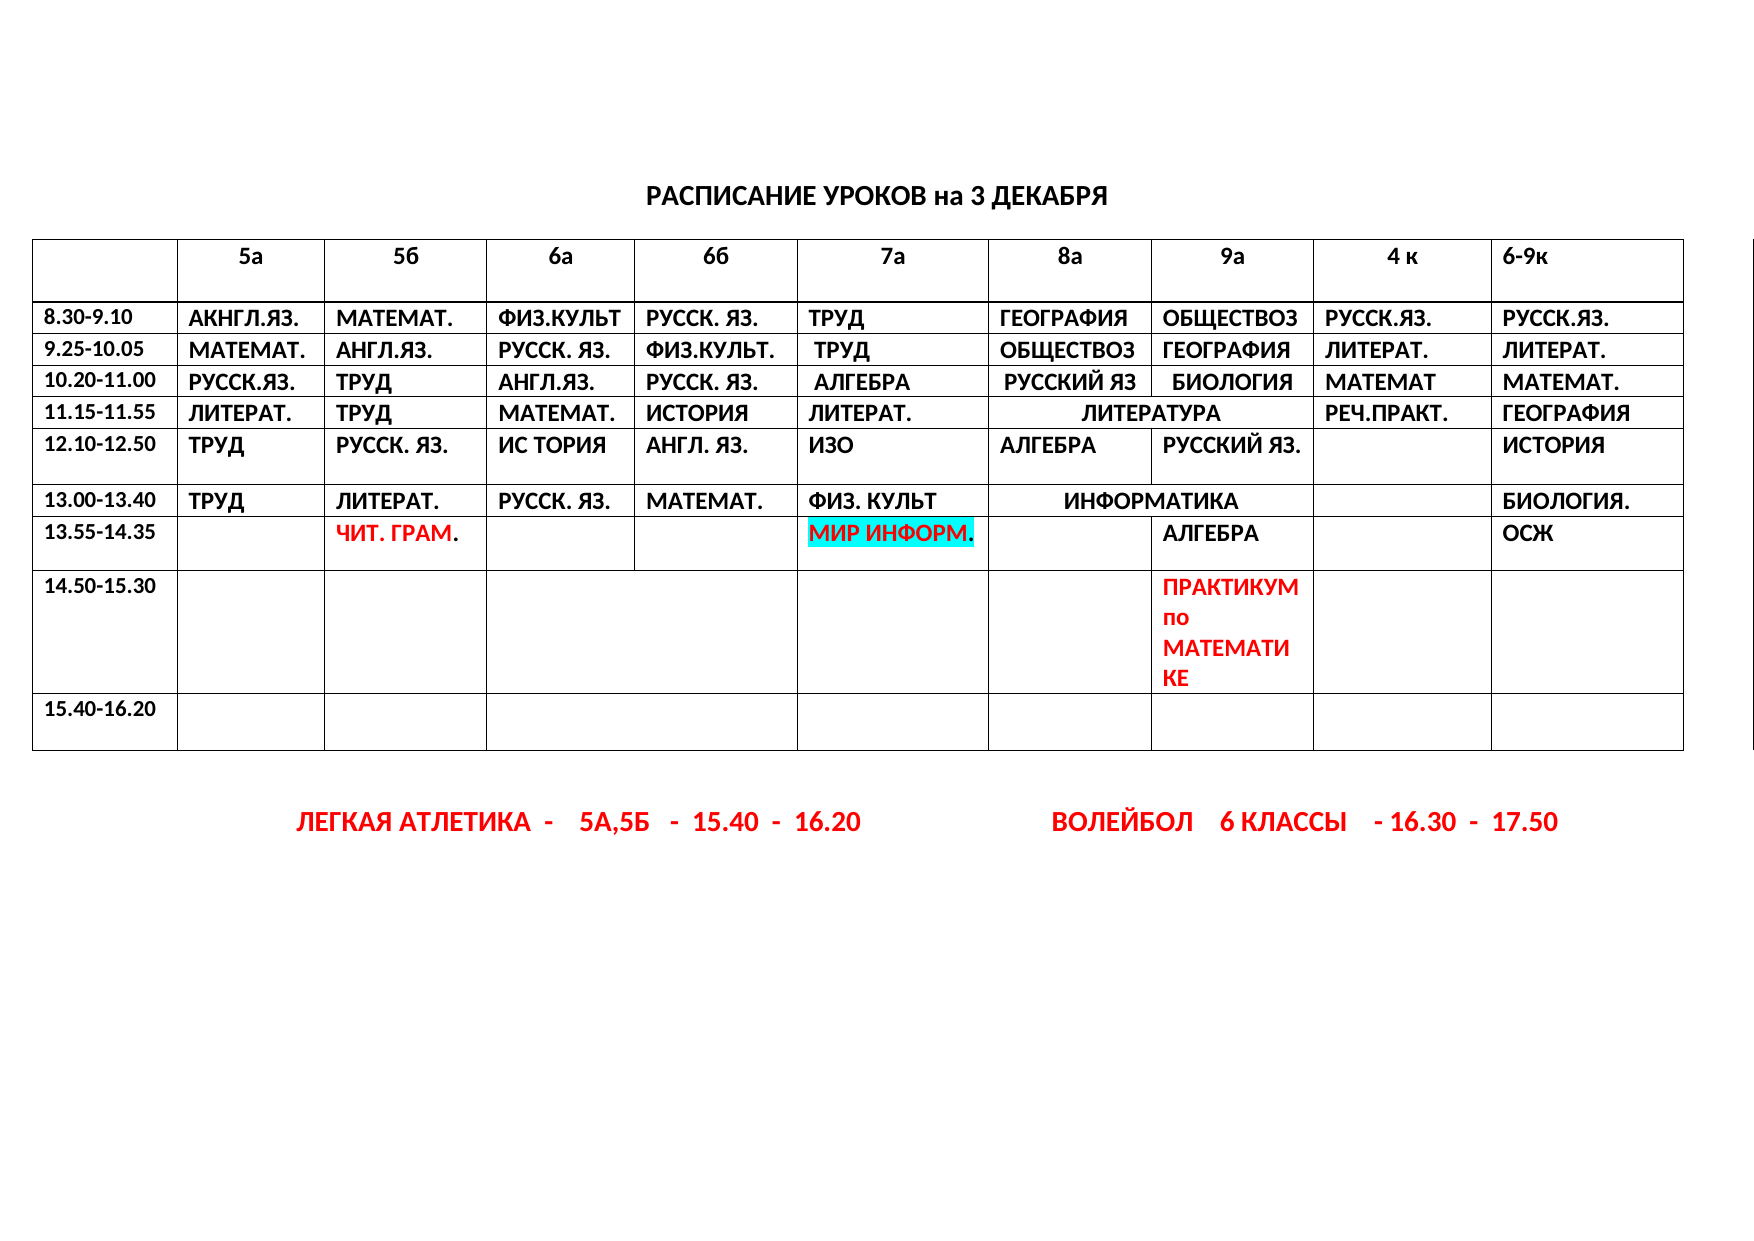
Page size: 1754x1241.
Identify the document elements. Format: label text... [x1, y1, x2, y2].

table_cell ЛИТЕРАТ. [1492, 334, 1683, 364]
table_cell 8.30-9.10 [33, 303, 177, 333]
table_cell ИСТОРИЯ [1492, 429, 1683, 484]
table_cell [798, 571, 988, 693]
table_cell [1314, 571, 1491, 693]
table_cell [1492, 571, 1683, 693]
table_cell ГЕОГРАФИЯ [1152, 334, 1313, 364]
table_header 8а [989, 240, 1151, 301]
table_cell [178, 517, 324, 570]
table_cell РУССК.ЯЗ. [178, 366, 324, 396]
table_cell АНГЛ.ЯЗ. [487, 366, 634, 396]
table_cell [1314, 485, 1491, 516]
table_cell МАТЕМАТ. [635, 485, 797, 516]
table_cell ИЗО [798, 429, 988, 484]
table_cell ЛИТЕРАТ. [798, 397, 988, 428]
table_cell МИР ИНФОРМ. [798, 517, 988, 570]
table_cell МАТЕМАТ. [325, 303, 486, 333]
table_cell АЛГЕБРА [1152, 517, 1313, 570]
table_cell [1314, 694, 1491, 749]
table_cell [989, 694, 1151, 749]
table_cell 10.20-11.00 [33, 366, 177, 396]
table_cell АКНГЛ.ЯЗ. [178, 303, 324, 333]
table_cell БИОЛОГИЯ. [1492, 485, 1683, 516]
table_cell [325, 694, 486, 749]
table_cell ТРУД [798, 334, 988, 364]
table_cell МАТЕМАТ [1314, 366, 1491, 396]
table_cell ГЕОГРАФИЯ [1492, 397, 1683, 428]
table_cell РУССК. ЯЗ. [487, 334, 634, 364]
table_cell РУССК.ЯЗ. [1492, 303, 1683, 333]
table_cell [989, 571, 1151, 693]
table_cell ОБЩЕСТВОЗ [989, 334, 1151, 364]
table_cell 12.10-12.50 [33, 429, 177, 484]
table_cell [487, 694, 634, 749]
table_cell РЕЧ.ПРАКТ. [1314, 397, 1491, 428]
table_cell [178, 694, 324, 749]
table_header 6-9к [1492, 240, 1683, 301]
table_header [1684, 239, 1753, 749]
table_cell РУССКИЙ ЯЗ. [1152, 429, 1313, 484]
table_cell ЧИТ. ГРАМ. [325, 517, 486, 570]
table_cell ТРУД [178, 429, 324, 484]
table_cell АЛГЕБРА [798, 366, 988, 396]
table_cell ПРАКТИКУМ по МАТЕМАТИКЕ [1152, 571, 1313, 693]
table_cell РУССК. ЯЗ. [635, 366, 797, 396]
table_cell [1492, 694, 1683, 749]
text ЛЕГКАЯ АТЛЕТИКА - 5А,5Б - 15.40 - 16.20 ВОЛЕЙБОЛ 6 КЛАССЫ - 16.30 - 17.50 [118, 803, 1636, 839]
table_cell МАТЕМАТ. [178, 334, 324, 364]
table_cell 9.25-10.05 [33, 334, 177, 364]
table_cell ГЕОГРАФИЯ [989, 303, 1151, 333]
table_header 9а [1152, 240, 1313, 301]
table_header [33, 240, 177, 301]
table_cell ТРУД [325, 397, 486, 428]
table_header 6б [635, 240, 797, 301]
table_cell ОБЩЕСТВОЗ [1152, 303, 1313, 333]
table_cell ТРУД [178, 485, 324, 516]
table_cell ФИЗ.КУЛЬТ [487, 303, 634, 333]
table_cell ИНФОРМАТИКА [989, 485, 1313, 516]
table_cell [989, 517, 1151, 570]
table_header 6а [487, 240, 634, 301]
table_cell [798, 694, 988, 749]
table_cell АНГЛ. ЯЗ. [635, 429, 797, 484]
table_cell ФИЗ. КУЛЬТ [798, 485, 988, 516]
table_cell [635, 571, 797, 693]
table_cell ЛИТЕРАТ. [325, 485, 486, 516]
table_cell ОСЖ [1492, 517, 1683, 570]
table_header 5б [325, 240, 486, 301]
table_cell 13.55-14.35 [33, 517, 177, 570]
table_cell АНГЛ.ЯЗ. [325, 334, 486, 364]
table_cell ТРУД [798, 303, 988, 333]
table_cell РУССК. ЯЗ. [635, 303, 797, 333]
table_cell РУССК.ЯЗ. [1314, 303, 1491, 333]
table_cell ЛИТЕРАТУРА [989, 397, 1313, 428]
table_cell 15.40-16.20 [33, 694, 177, 749]
table_cell [1152, 694, 1313, 749]
table_cell [325, 571, 486, 693]
table_cell ЛИТЕРАТ. [1314, 334, 1491, 364]
text РАСПИСАНИЕ УРОКОВ на 3 ДЕКАБРЯ [118, 177, 1636, 213]
table_header 4 к [1314, 240, 1491, 301]
table_header 5а [178, 240, 324, 301]
table_cell ИСТОРИЯ [635, 397, 797, 428]
table_cell 13.00-13.40 [33, 485, 177, 516]
table_cell [1314, 429, 1491, 484]
table_cell БИОЛОГИЯ [1152, 366, 1313, 396]
table_cell [178, 571, 324, 693]
table_cell РУССК. ЯЗ. [487, 485, 634, 516]
table_cell РУССКИЙ ЯЗ [989, 366, 1151, 396]
table_cell 14.50-15.30 [33, 571, 177, 693]
table_header 7а [798, 240, 988, 301]
table_cell ТРУД [325, 366, 486, 396]
table_cell [487, 517, 634, 570]
table_cell МАТЕМАТ. [487, 397, 634, 428]
table_cell [487, 571, 634, 693]
table_cell [635, 694, 797, 749]
table_cell ФИЗ.КУЛЬТ. [635, 334, 797, 364]
table_cell [1314, 517, 1491, 570]
table_cell ЛИТЕРАТ. [178, 397, 324, 428]
table_cell МАТЕМАТ. [1492, 366, 1683, 396]
table_cell ИС ТОРИЯ [487, 429, 634, 484]
table_cell [635, 517, 797, 570]
table_cell 11.15-11.55 [33, 397, 177, 428]
table_cell АЛГЕБРА [989, 429, 1151, 484]
table_cell РУССК. ЯЗ. [325, 429, 486, 484]
